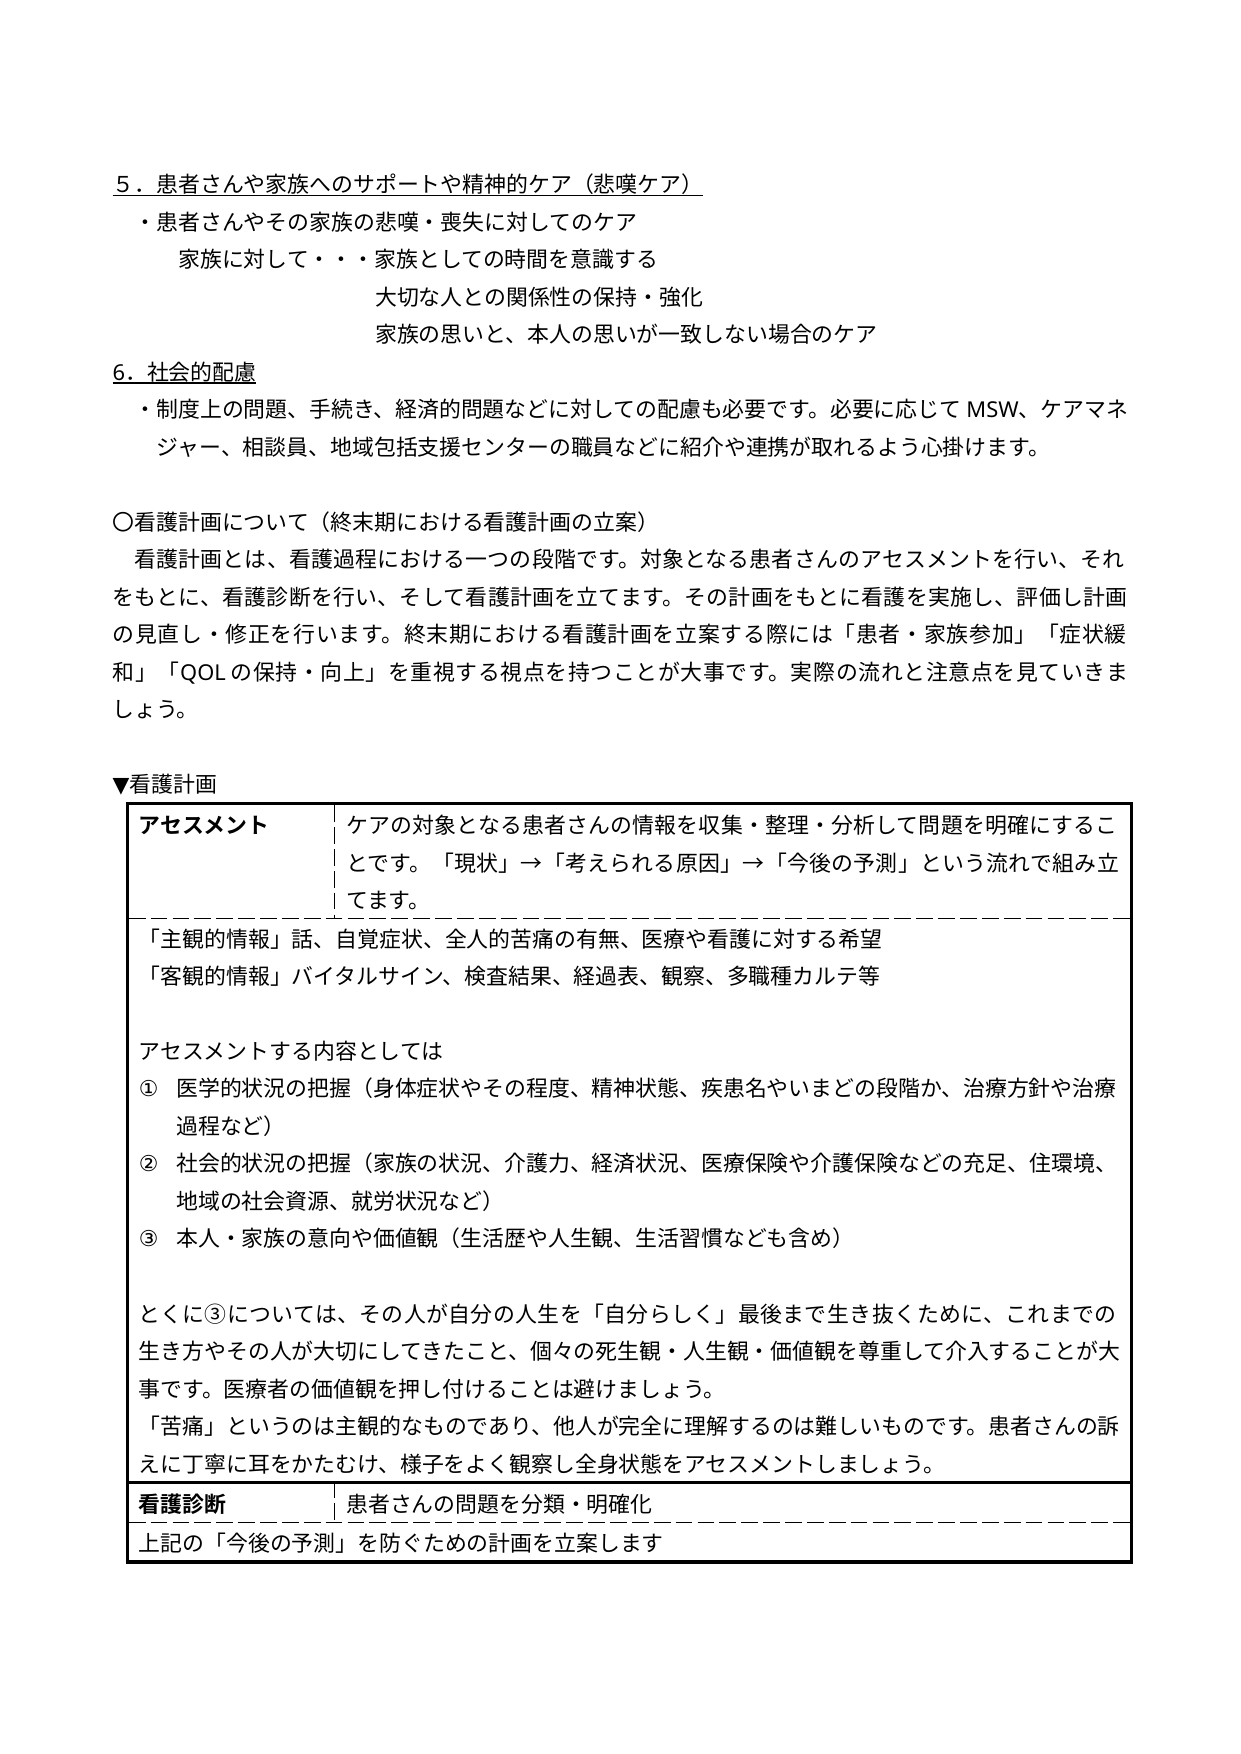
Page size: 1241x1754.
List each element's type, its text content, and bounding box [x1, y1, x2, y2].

table_cell 看護診断 [129, 1484, 335, 1522]
table_cell 「主観的情報」話、自覚症状、全人的苦痛の有無、医療や看護に対する希望 「客観的情報」バイタルサイン、検査結果、経過表、観察、多職種カルテ等 アセスメントする内容としては 医学的状況の把握（身体症状やその程度、精神状態、疾患名やいまどの段階か、治療方針や治療過程など） 社会的状況の把握（家族の状況、介護力、経済状況、医療保険や介護保険などの充足、住環境、地域の社会資源、就労状況など） 本人・家族の意向や価値観（生活歴や人生観、生活習慣なども含め） とくに③については、その人が自分の人生を「自分らしく」最後まで生き抜くために、これまでの生き方やその人が大切にしてきたこと、個々の死生観・人生観・価値観を尊重して介入することが大事です。医療者の価値観を押し付けることは避けましょう。 「苦痛」というのは主観的なものであり、他人が完全に理解するのは難しいものです。患者さんの訴えに丁寧に耳をかたむけ、様子をよく観察し全身状態をアセスメントしましょう。 [129, 918, 1130, 1481]
text 〇看護計画について（終末期における看護計画の立案） [112, 502, 1128, 539]
table_header ケアの対象となる患者さんの情報を収集・整理・分析して問題を明確にすることです。「現状」→「考えられる原因」→「今後の予測」という流れで組み立てます。 [335, 805, 1130, 918]
text ▼看護計画 [112, 764, 1128, 802]
table_cell 上記の「今後の予測」を防ぐための計画を立案します [129, 1522, 1130, 1560]
text 看護計画とは、看護過程における一つの段階です。対象となる患者さんのアセスメントを行い、それをもとに、看護診断を行い、そして看護計画を立てます。その計画をもとに看護を実施し、評価し計画の見直し・修正を行います。終末期における看護計画を立案する際には「患者・家族参加」「症状緩和」「QOLの保持・向上」を重視する視点を持つことが大事です。実際の流れと注意点を見ていきましょう。 [112, 539, 1128, 727]
text ・患者さんやその家族の悲嘆・喪失に対してのケア [112, 202, 1128, 239]
text ・制度上の問題、手続き、経済的問題などに対しての配慮も必要です。必要に応じてMSW、ケアマネジャー、相談員、地域包括支援センターの職員などに紹介や連携が取れるよう心掛けます。 [112, 389, 1128, 464]
text 6．社会的配慮 [112, 352, 1128, 389]
table_cell 患者さんの問題を分類・明確化 [335, 1484, 1130, 1522]
text ５．患者さんや家族へのサポートや精神的ケア（悲嘆ケア） [112, 164, 1128, 202]
text 大切な人との関係性の保持・強化 [112, 277, 1128, 314]
text 家族に対して・・・家族としての時間を意識する [112, 239, 1128, 277]
table_header アセスメント [129, 805, 335, 918]
text 家族の思いと、本人の思いが一致しない場合のケア [112, 314, 1128, 352]
